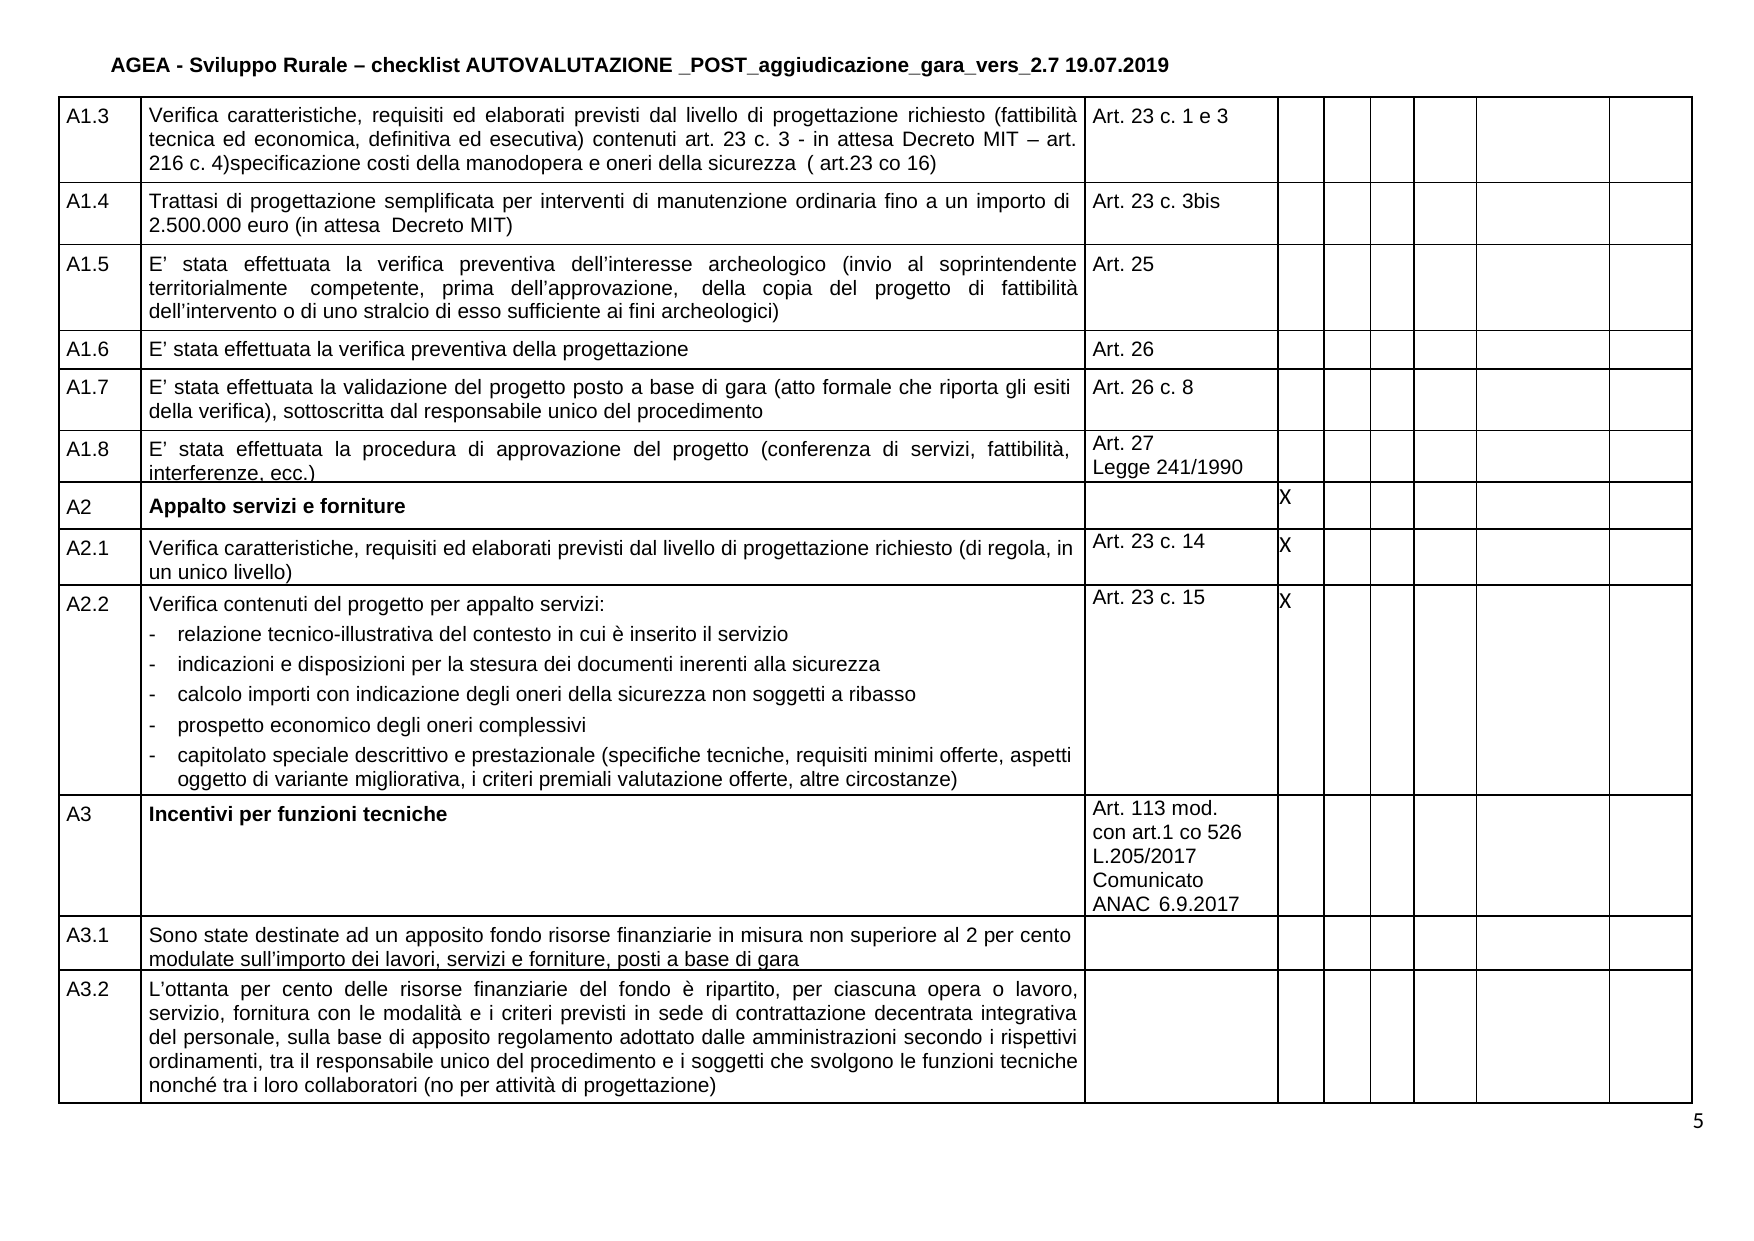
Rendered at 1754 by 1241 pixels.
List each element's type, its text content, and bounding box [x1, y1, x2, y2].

table_cell [1325, 530, 1370, 584]
table_cell [1610, 971, 1691, 1102]
table_cell A1.3 [60, 98, 140, 182]
table_cell [1610, 431, 1691, 481]
table_cell [1415, 796, 1476, 915]
table_cell [1610, 331, 1691, 368]
table_cell [1371, 431, 1413, 481]
table_cell X [1279, 483, 1323, 528]
table_cell [1610, 586, 1691, 794]
table_cell [1415, 917, 1476, 969]
table_cell [1325, 245, 1370, 329]
table_cell [1371, 971, 1413, 1102]
table_cell Verifica contenuti del progetto per appalto servizi: relazione tecnico-illustrativa del contesto in cui è inserito il servizio indicazioni e disposizioni per la stesura dei documenti inerenti alla sicurezza calcolo importi con indicazione degli oneri della sicurezza non soggetti a ribasso prospetto economico degli oneri complessivi capitolato speciale descrittivo e prestazionale (specifiche tecniche, requisiti minimi offerte, aspetti oggetto di variante migliorativa, i criteri premiali valutazione offerte, altre circostanze) [142, 586, 1084, 794]
table_cell [1371, 530, 1413, 584]
table_cell E’ stata effettuata la validazione del progetto posto a base di gara (atto formale che riporta gli esiti della verifica), sottoscritta dal responsabile unico del procedimento [142, 370, 1084, 429]
table_cell [1610, 796, 1691, 915]
table_cell [1477, 183, 1609, 243]
table_cell Appalto servizi e forniture [142, 483, 1084, 528]
table_cell [1325, 370, 1370, 429]
table_cell [1415, 530, 1476, 584]
table_cell [1086, 971, 1277, 1102]
table_cell Art. 27 Legge 241/1990 [1086, 431, 1277, 481]
table_cell [1279, 183, 1323, 243]
table_cell [1477, 98, 1609, 182]
table_cell A1.4 [60, 183, 140, 243]
table_cell Verifica caratteristiche, requisiti ed elaborati previsti dal livello di progettazione richiesto (fattibilità tecnica ed economica, definitiva ed esecutiva) contenuti art. 23 c. 3 - in attesa Decreto MIT – art. 216 c. 4)specificazione costi della manodopera e oneri della sicurezza ( art.23 co 16) [142, 98, 1084, 182]
table_cell [1371, 586, 1413, 794]
table_cell [1477, 370, 1609, 429]
table_cell [1477, 971, 1609, 1102]
table_cell A3.2 [60, 971, 140, 1102]
table_cell [1325, 183, 1370, 243]
table_cell [1610, 183, 1691, 243]
table_cell [1477, 917, 1609, 969]
table_cell E’ stata effettuata la verifica preventiva dell’interesse archeologico (invio al soprintendente territorialmente competente, prima dell’approvazione, della copia del progetto di fattibilità dell’intervento o di uno stralcio di esso sufficiente ai fini archeologici) [142, 245, 1084, 329]
table_cell Art. 23 c. 14 [1086, 530, 1277, 584]
table_cell E’ stata effettuata la procedura di approvazione del progetto (conferenza di servizi, fattibilità, interferenze, ecc.) [142, 431, 1084, 481]
table_cell A3 [60, 796, 140, 915]
table_cell [1477, 483, 1609, 528]
table_cell [1279, 98, 1323, 182]
table_cell [1279, 796, 1323, 915]
table_cell [1415, 183, 1476, 243]
table_cell [1477, 431, 1609, 481]
table_cell [1086, 917, 1277, 969]
table_cell [1325, 431, 1370, 481]
table_cell [1415, 483, 1476, 528]
table_cell [1371, 370, 1413, 429]
table_cell Art. 25 [1086, 245, 1277, 329]
table_cell Art. 113 mod. con art.1 co 526 L.205/2017 Comunicato ANAC 6.9.2017 [1086, 796, 1277, 915]
table_cell A2 [60, 483, 140, 528]
table_cell [1371, 331, 1413, 368]
table_cell Art. 23 c. 15 [1086, 586, 1277, 794]
table_cell L’ottanta per cento delle risorse finanziarie del fondo è ripartito, per ciascuna opera o lavoro, servizio, fornitura con le modalità e i criteri previsti in sede di contrattazione decentrata integrativa del personale, sulla base di apposito regolamento adottato dalle amministrazioni secondo i rispettivi ordinamenti, tra il responsabile unico del procedimento e i soggetti che svolgono le funzioni tecniche nonché tra i loro collaboratori (no per attività di progettazione) [142, 971, 1084, 1102]
table_cell Art. 26 c. 8 [1086, 370, 1277, 429]
table_cell A3.1 [60, 917, 140, 969]
table_cell [1477, 796, 1609, 915]
table_cell [1325, 586, 1370, 794]
table_cell [1279, 971, 1323, 1102]
table_cell [1415, 586, 1476, 794]
table_cell [1610, 98, 1691, 182]
table_cell [1325, 98, 1370, 182]
table_cell X [1279, 530, 1323, 584]
table_cell Art. 23 c. 1 e 3 [1086, 98, 1277, 182]
table_cell [1086, 483, 1277, 528]
table_cell [1325, 483, 1370, 528]
table_cell [1415, 245, 1476, 329]
table_cell [1477, 245, 1609, 329]
table_cell E’ stata effettuata la verifica preventiva della progettazione [142, 331, 1084, 368]
table_cell [1279, 917, 1323, 969]
table_cell [1610, 245, 1691, 329]
table_cell Incentivi per funzioni tecniche [142, 796, 1084, 915]
table_cell [1415, 98, 1476, 182]
table_cell [1415, 331, 1476, 368]
table_cell [1371, 183, 1413, 243]
table_cell Sono state destinate ad un apposito fondo risorse finanziarie in misura non superiore al 2 per cento modulate sull’importo dei lavori, servizi e forniture, posti a base di gara [142, 917, 1084, 969]
table_cell A1.6 [60, 331, 140, 368]
table_cell [1415, 370, 1476, 429]
table_cell [1610, 530, 1691, 584]
table_cell [1415, 971, 1476, 1102]
table_cell [1325, 796, 1370, 915]
table_cell [1477, 586, 1609, 794]
table_cell [1477, 331, 1609, 368]
table_cell Art. 23 c. 3bis [1086, 183, 1277, 243]
table_cell A1.5 [60, 245, 140, 329]
table_cell [1610, 370, 1691, 429]
table_cell Verifica caratteristiche, requisiti ed elaborati previsti dal livello di progettazione richiesto (di regola, in un unico livello) [142, 530, 1084, 584]
table_cell [1371, 796, 1413, 915]
table_cell [1279, 245, 1323, 329]
table_cell [1371, 245, 1413, 329]
table_cell Art. 26 [1086, 331, 1277, 368]
table_cell [1610, 483, 1691, 528]
table_cell [1371, 483, 1413, 528]
table_cell [1477, 530, 1609, 584]
table_cell Trattasi di progettazione semplificata per interventi di manutenzione ordinaria fino a un importo di 2.500.000 euro (in attesa Decreto MIT) [142, 183, 1084, 243]
table_cell [1279, 431, 1323, 481]
table_cell [1371, 98, 1413, 182]
table_cell [1610, 917, 1691, 969]
table_cell [1325, 917, 1370, 969]
table_cell [1279, 331, 1323, 368]
table_cell X [1279, 586, 1323, 794]
table_cell A2.2 [60, 586, 140, 794]
table_cell [1415, 431, 1476, 481]
table_cell [1279, 370, 1323, 429]
table_cell [1371, 917, 1413, 969]
table_cell [1325, 331, 1370, 368]
table_cell A2.1 [60, 530, 140, 584]
table_cell A1.8 [60, 431, 140, 481]
table_cell [1325, 971, 1370, 1102]
table_cell A1.7 [60, 370, 140, 429]
